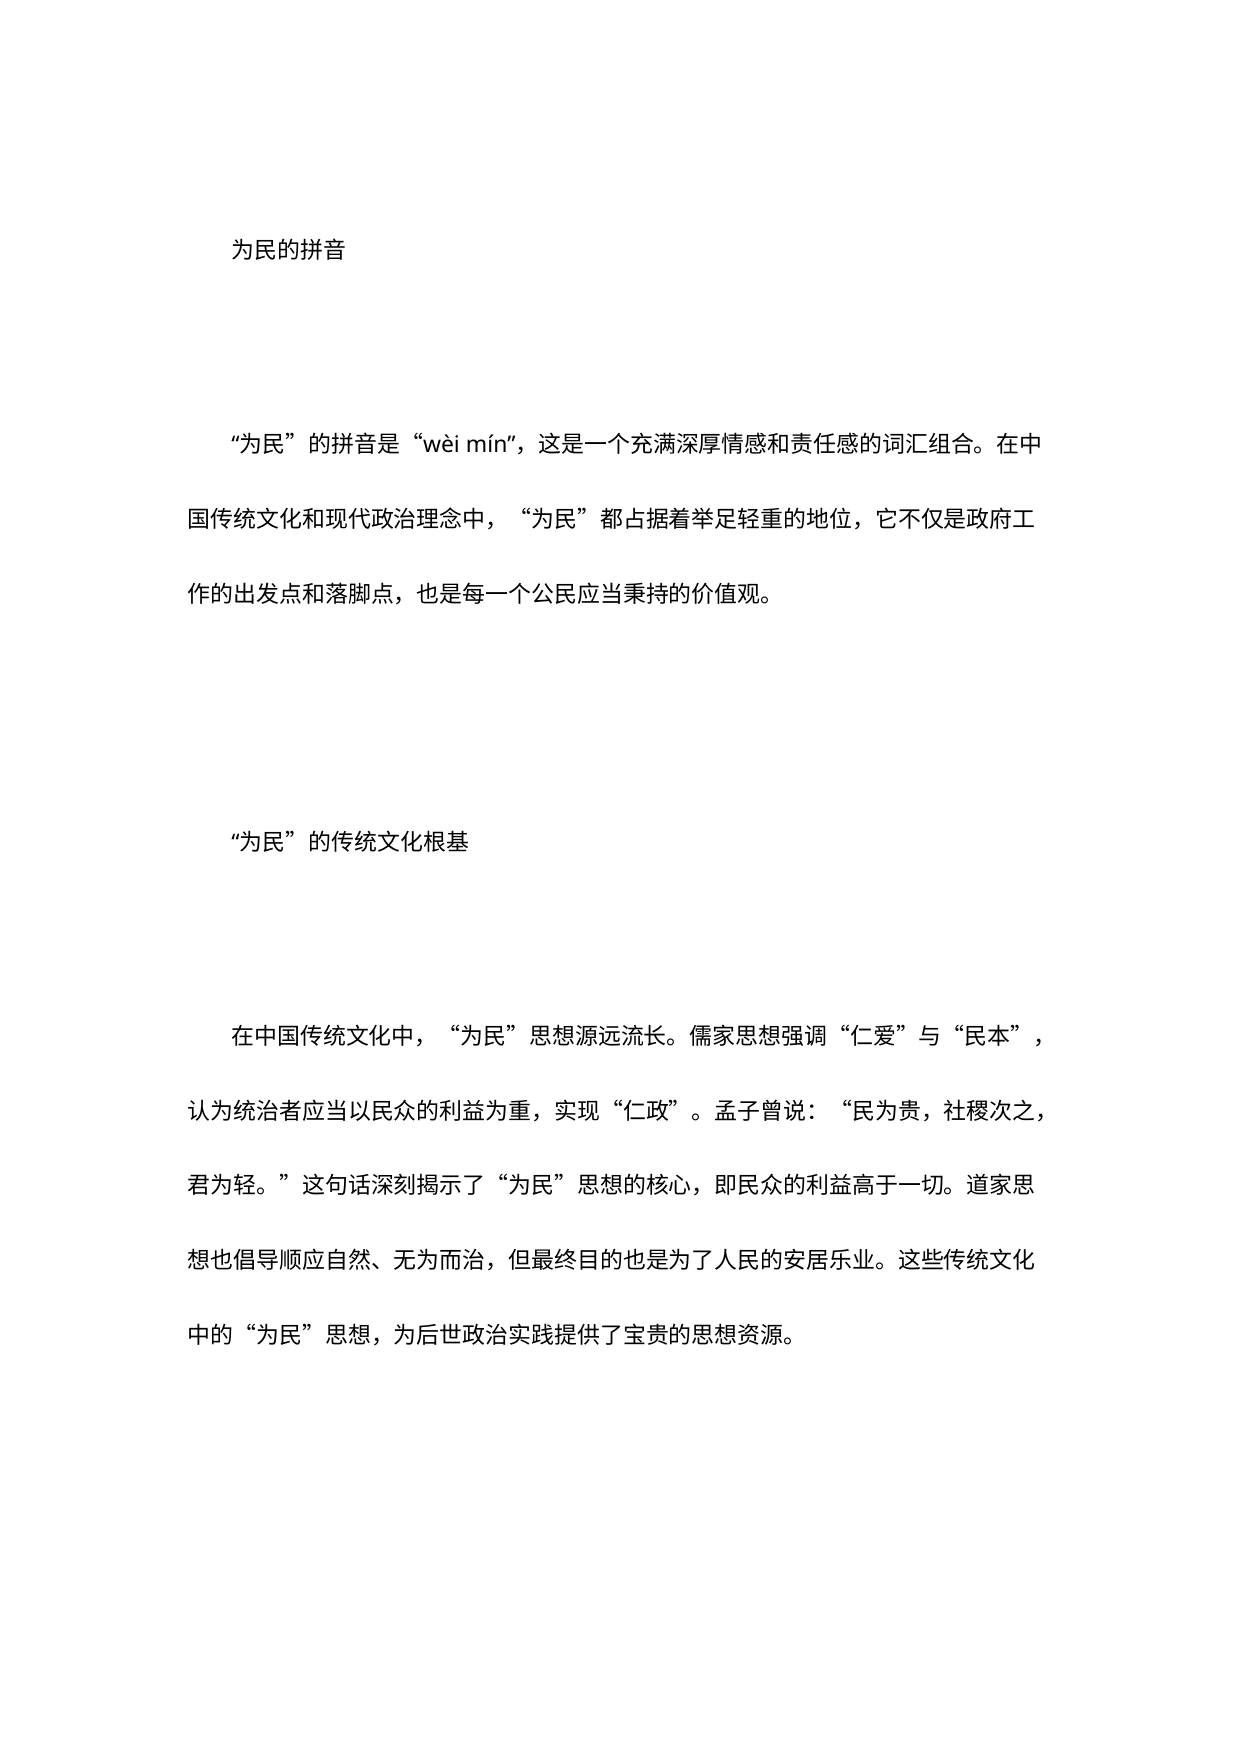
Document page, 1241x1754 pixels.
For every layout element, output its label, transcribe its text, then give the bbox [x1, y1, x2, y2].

text “为民”的传统文化根基 [187, 808, 1053, 873]
text 在中国传统文化中，“为民”思想源远流长。儒家思想强调“仁爱”与“民本”，认为统治者应当以民众的利益为重，实现“仁政”。孟子曾说：“民为贵，社稷次之，君为轻。”这句话深刻揭示了“为民”思想的核心，即民众的利益高于一切。道家思想也倡导顺应自然、无为而治，但最终目的也是为了人民的安居乐业。这些传统文化中的“为民”思想，为后世政治实践提供了宝贵的思想资源。 [187, 1002, 1053, 1366]
text “为民”的拼音是“wèi mín”，这是一个充满深厚情感和责任感的词汇组合。在中国传统文化和现代政治理念中，“为民”都占据着举足轻重的地位，它不仅是政府工作的出发点和落脚点，也是每一个公民应当秉持的价值观。 [187, 410, 1053, 624]
text 为民的拼音 [187, 216, 1053, 281]
